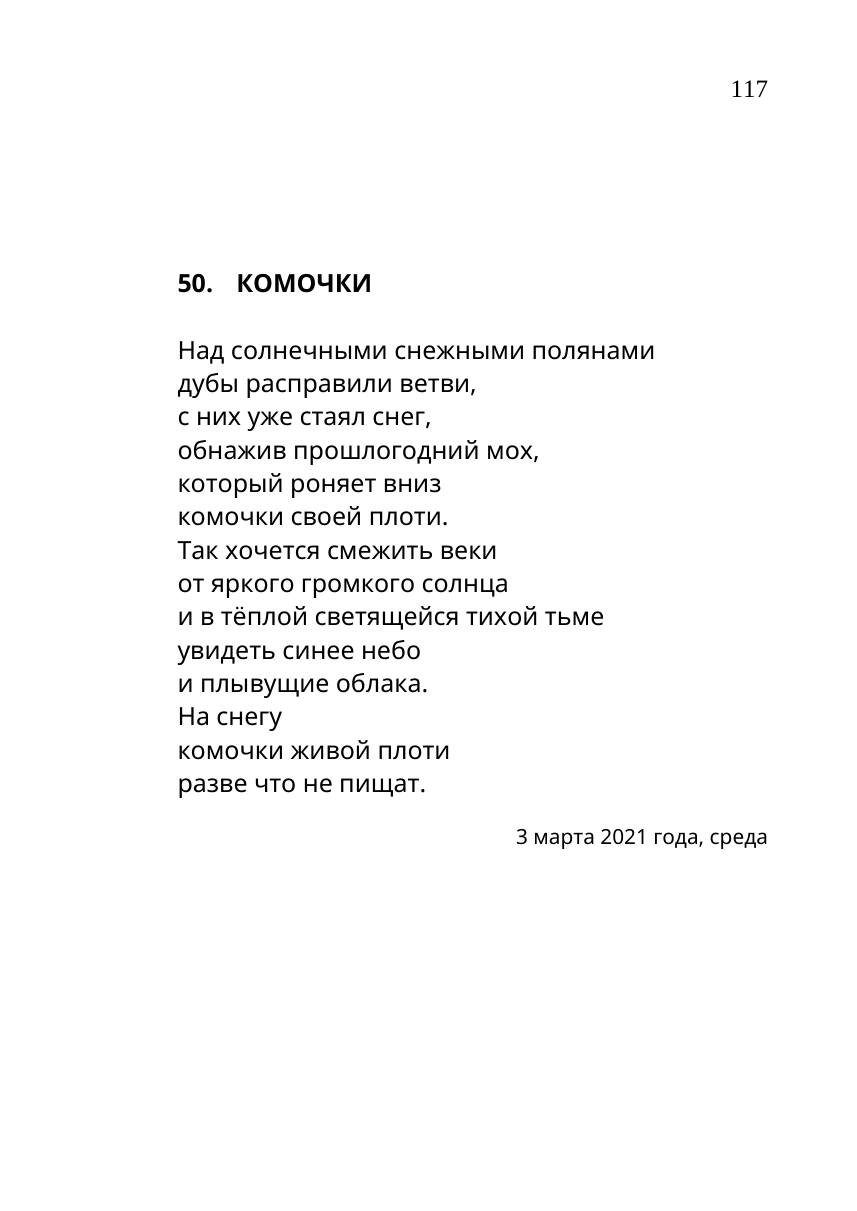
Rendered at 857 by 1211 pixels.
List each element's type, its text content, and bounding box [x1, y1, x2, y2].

text 3 марта 2021 года, среда [177, 824, 768, 849]
text разве что не пищат. [177, 766, 768, 799]
text комочки живой плоти [177, 732, 768, 766]
text увидеть синее небо [177, 632, 768, 666]
text который роняет вниз [177, 466, 768, 499]
text дубы расправили ветви, [177, 366, 768, 399]
text На снегу [177, 699, 768, 732]
text и плывущие облака. [177, 666, 768, 699]
text Над солнечными снежными полянами [177, 332, 768, 366]
text Так хочется смежить веки [177, 532, 768, 566]
text от яркого громкого солнца [177, 566, 768, 599]
list КОМОЧКИ [177, 266, 768, 299]
text и в тёплой светящейся тихой тьме [177, 599, 768, 632]
text комочки своей плоти. [177, 499, 768, 532]
text с них уже стаял снег, [177, 399, 768, 432]
text обнажив прошлогодний мох, [177, 432, 768, 466]
